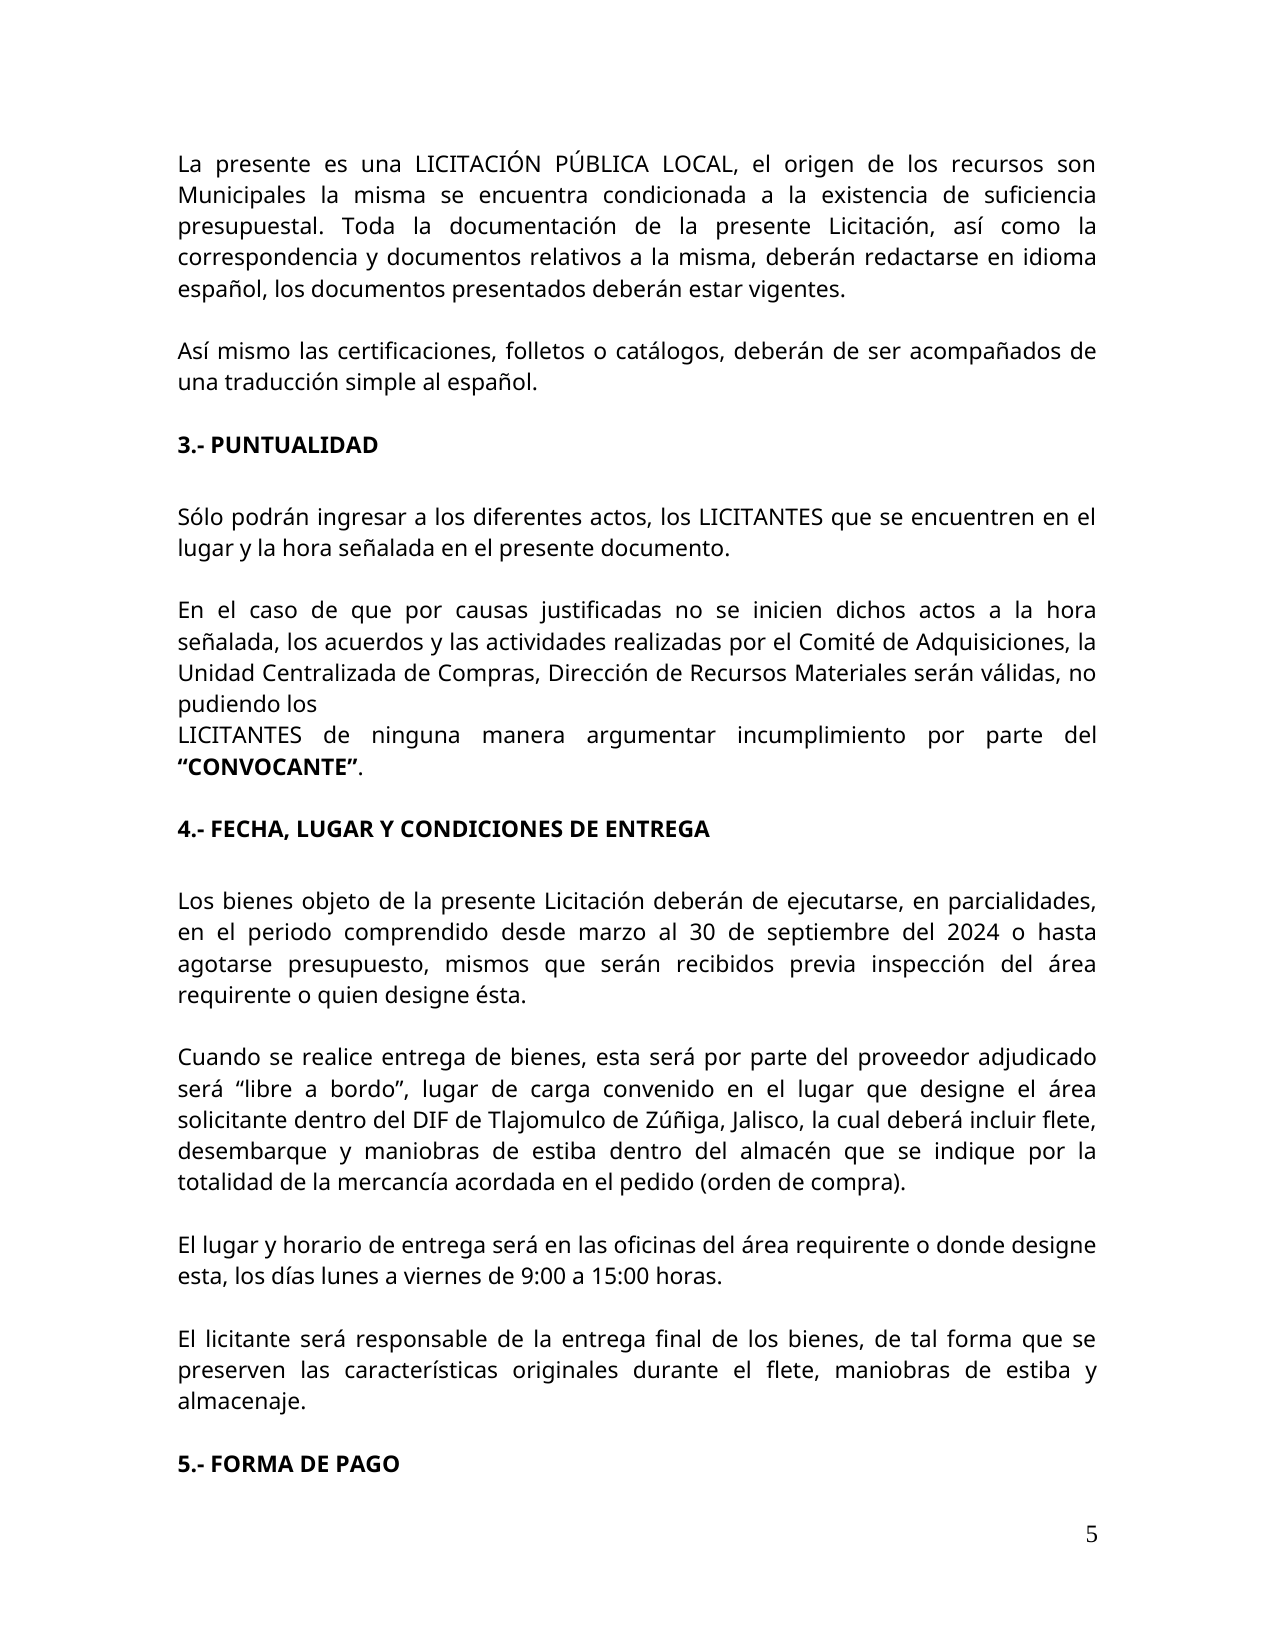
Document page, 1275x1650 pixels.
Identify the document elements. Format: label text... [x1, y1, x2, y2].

text Así mismo las certificaciones, folletos o catálogos, deberán de ser acompañados de una traducción simple al español. [177, 335, 1098, 398]
text La presente es una LICITACIÓN PÚBLICA LOCAL, el origen de los recursos son Municipales la misma se encuentra condicionada a la existencia de suficiencia presupuestal. Toda la documentación de la presente Licitación, así como la correspondencia y documentos relativos a la misma, deberán redactarse en idioma español, los documentos presentados deberán estar vigentes. [177, 148, 1098, 304]
text 3.- PUNTUALIDAD [177, 429, 1098, 460]
text 5.- FORMA DE PAGO [177, 1448, 1098, 1479]
text Sólo podrán ingresar a los diferentes actos, los LICITANTES que se encuentren en el lugar y la hora señalada en el presente documento. [177, 501, 1098, 563]
text 4.- FECHA, LUGAR Y CONDICIONES DE ENTREGA [177, 813, 1098, 844]
text Cuando se realice entrega de bienes, esta será por parte del proveedor adjudicado será “libre a bordo”, lugar de carga convenido en el lugar que designe el área solicitante dentro del DIF de Tlajomulco de Zúñiga, Jalisco, la cual deberá incluir flete, desembarque y maniobras de estiba dentro del almacén que se indique por la totalidad de la mercancía acordada en el pedido (orden de compra). [177, 1041, 1098, 1198]
text LICITANTES de ninguna manera argumentar incumplimiento por parte del “CONVOCANTE”. [177, 719, 1098, 782]
text Los bienes objeto de la presente Licitación deberán de ejecutarse, en parcialidades, en el periodo comprendido desde marzo al 30 de septiembre del 2024 o hasta agotarse presupuesto, mismos que serán recibidos previa inspección del área requirente o quien designe ésta. [177, 885, 1098, 1010]
text En el caso de que por causas justificadas no se inicien dichos actos a la hora señalada, los acuerdos y las actividades realizadas por el Comité de Adquisiciones, la Unidad Centralizada de Compras, Dirección de Recursos Materiales serán válidas, no pudiendo los [177, 594, 1098, 719]
text El lugar y horario de entrega será en las oficinas del área requirente o donde designe esta, los días lunes a viernes de 9:00 a 15:00 horas. [177, 1229, 1098, 1291]
text El licitante será responsable de la entrega final de los bienes, de tal forma que se preserven las características originales durante el flete, maniobras de estiba y almacenaje. [177, 1323, 1098, 1416]
